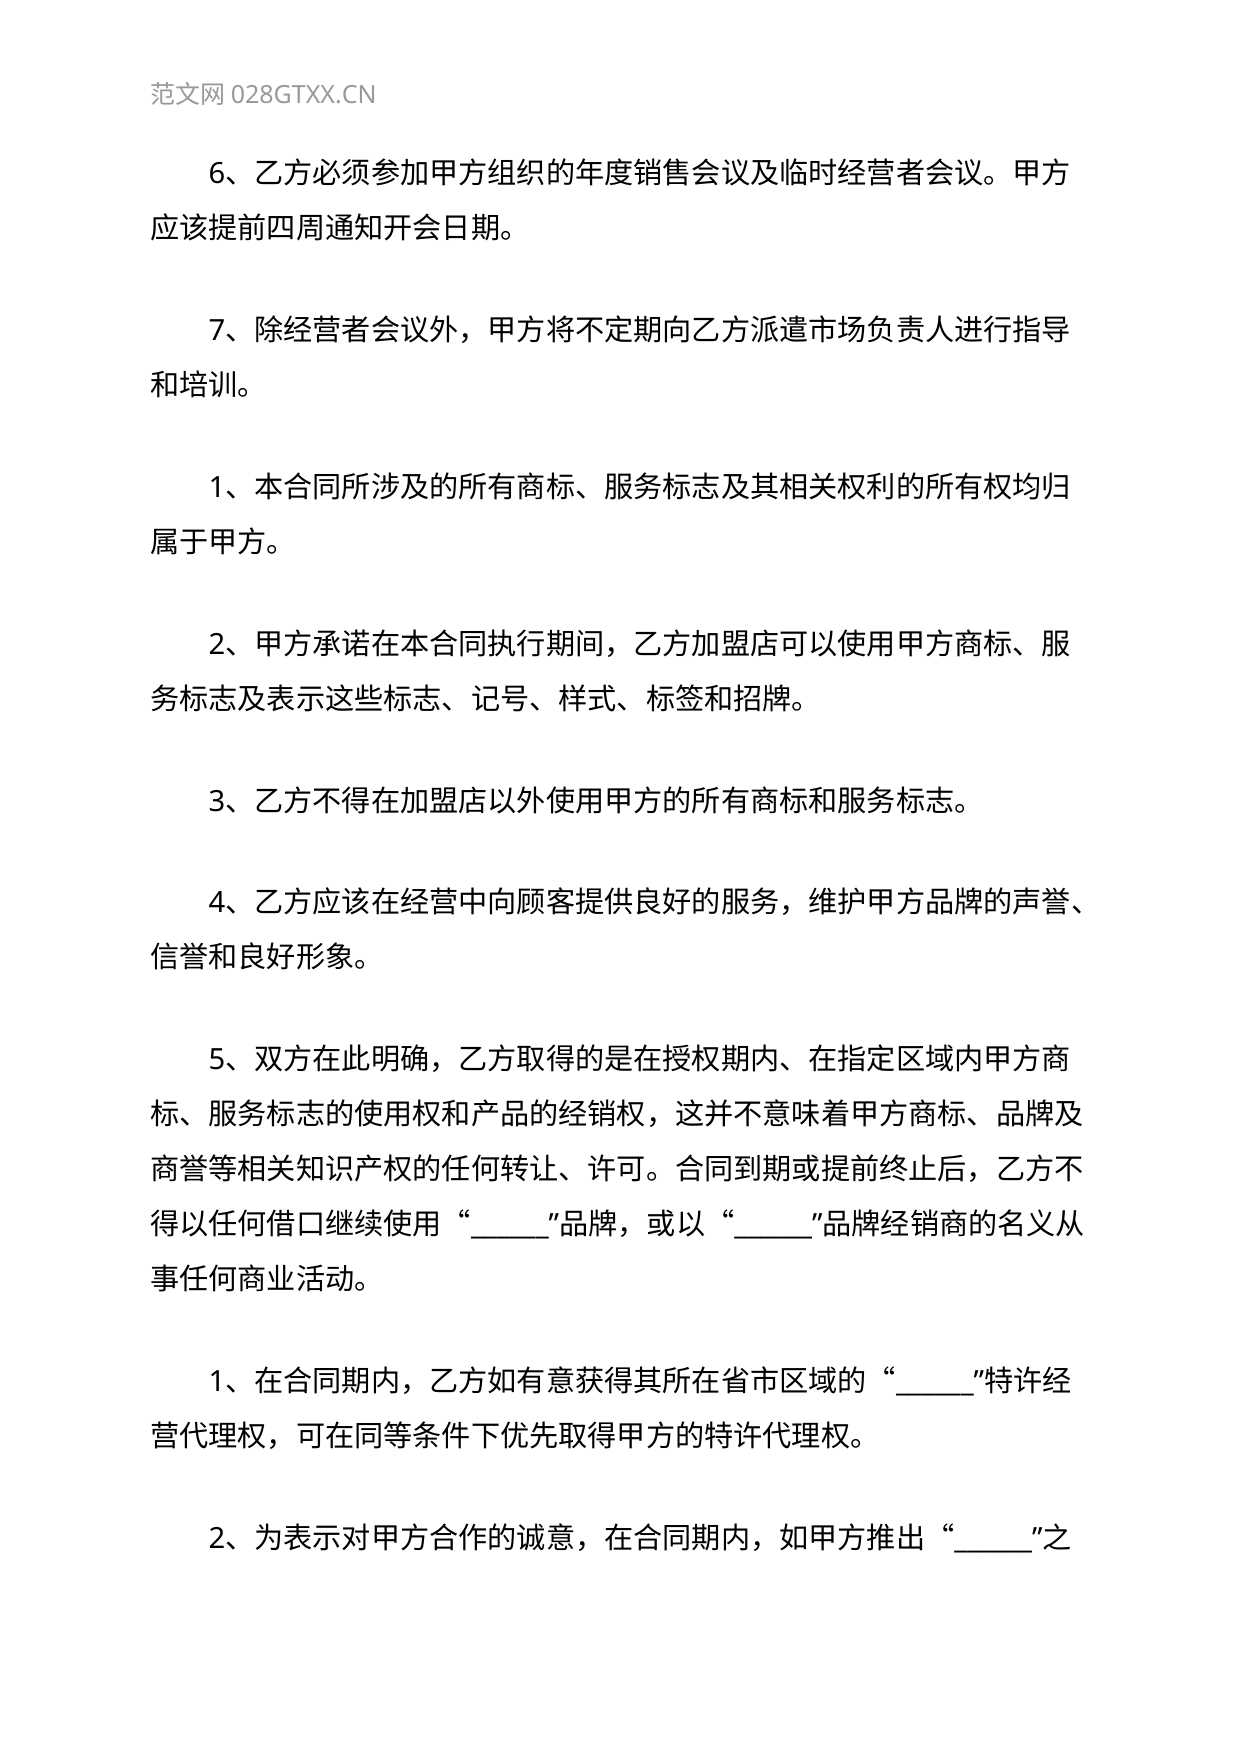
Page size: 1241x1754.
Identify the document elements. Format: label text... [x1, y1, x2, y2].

text 1、在合同期内，乙方如有意获得其所在省市区域的“______”特许经营代理权，可在同等条件下优先取得甲方的特许代理权。 [150, 1357, 1090, 1455]
text 3、乙方不得在加盟店以外使用甲方的所有商标和服务标志。 [150, 777, 1090, 819]
text 5、双方在此明确，乙方取得的是在授权期内、在指定区域内甲方商标、服务标志的使用权和产品的经销权，这并不意味着甲方商标、品牌及商誉等相关知识产权的任何转让、许可。合同到期或提前终止后，乙方不得以任何借口继续使用“______”品牌，或以“______”品牌经销商的名义从事任何商业活动。 [150, 1036, 1090, 1298]
text 4、乙方应该在经营中向顾客提供良好的服务，维护甲方品牌的声誉、信誉和良好形象。 [150, 879, 1090, 976]
text 7、除经营者会议外，甲方将不定期向乙方派遣市场负责人进行指导和培训。 [150, 307, 1090, 404]
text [150, 1514, 1090, 1557]
text 6、乙方必须参加甲方组织的年度销售会议及临时经营者会议。甲方应该提前四周通知开会日期。 [150, 150, 1090, 247]
text 2、甲方承诺在本合同执行期间，乙方加盟店可以使用甲方商标、服务标志及表示这些标志、记号、样式、标签和招牌。 [150, 620, 1090, 718]
text 1、本合同所涉及的所有商标、服务标志及其相关权利的所有权均归属于甲方。 [150, 463, 1090, 561]
